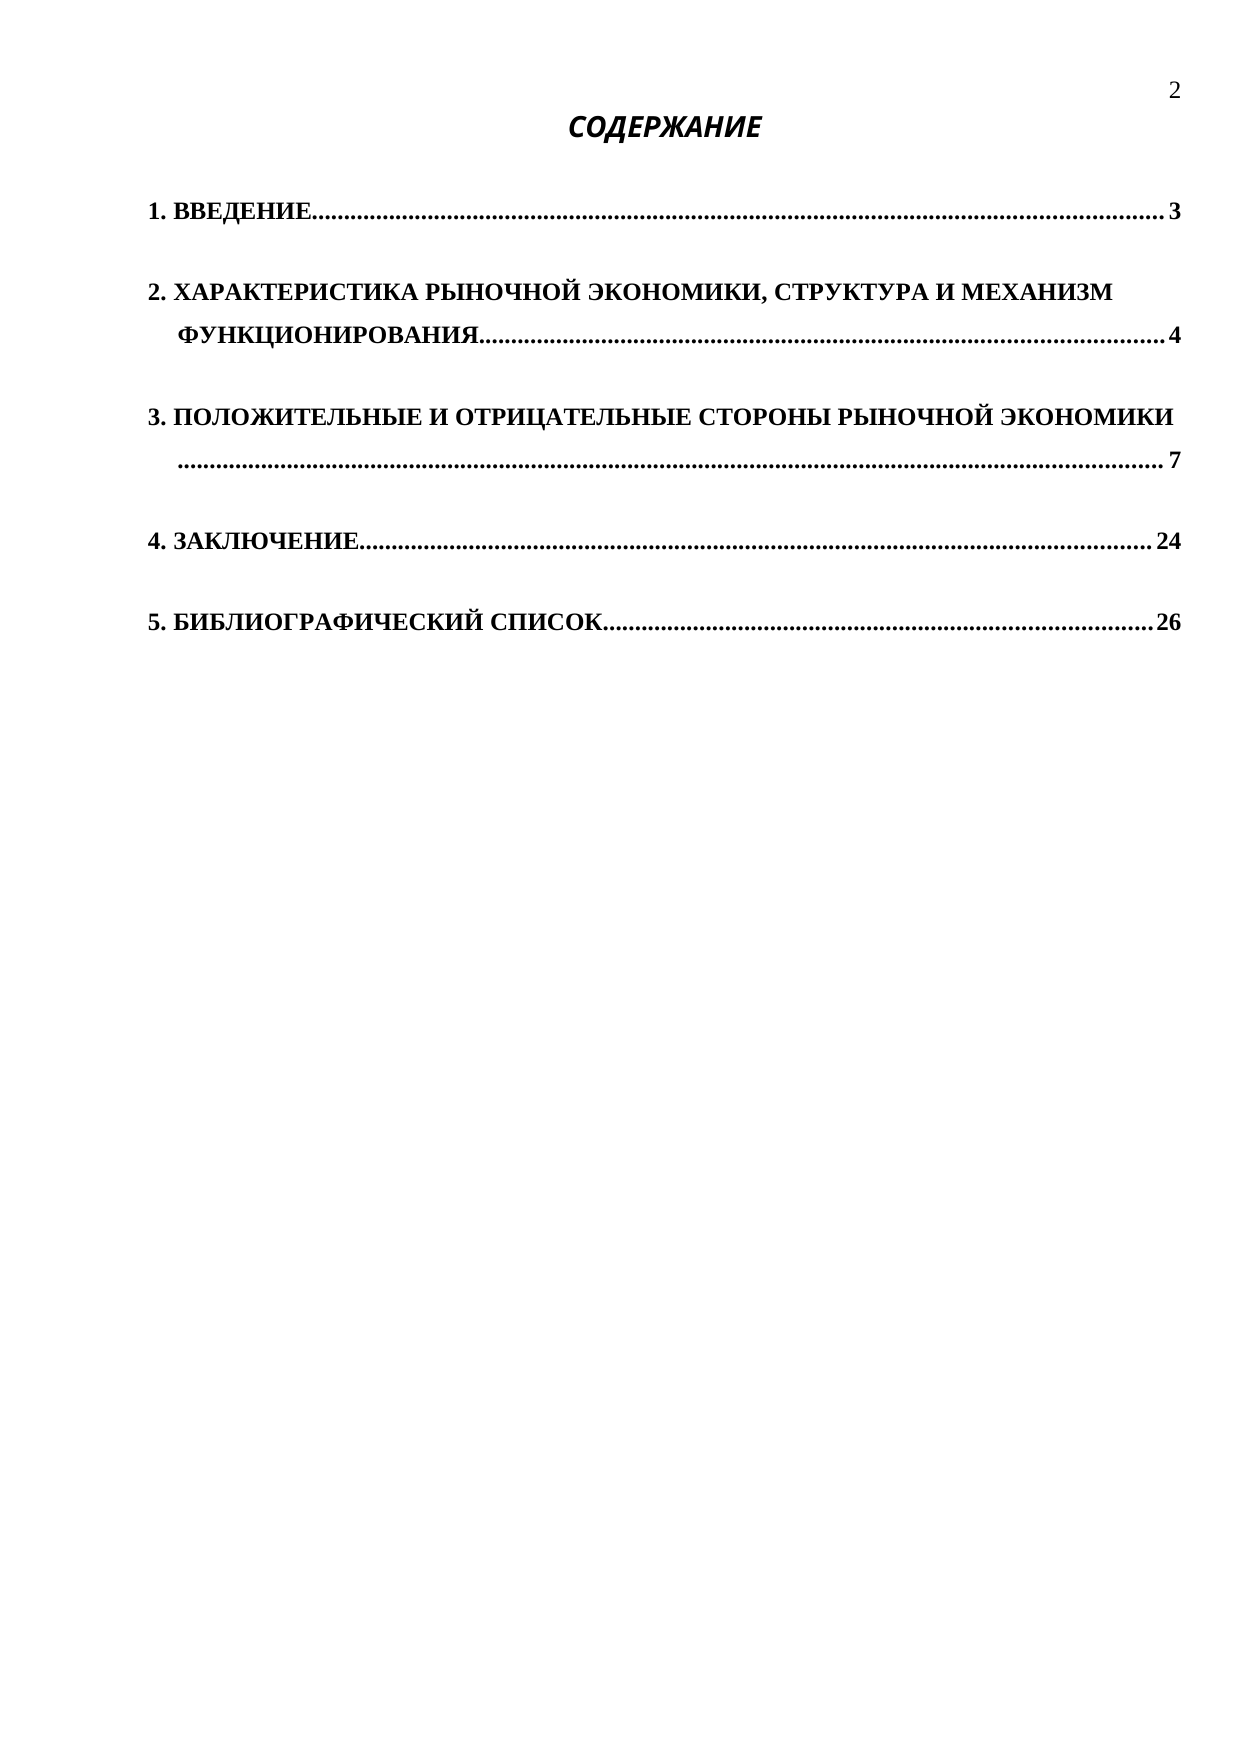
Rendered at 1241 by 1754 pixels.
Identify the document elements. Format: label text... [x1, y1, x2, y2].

text 5. БИБЛИОГРАФИЧЕСКИЙ СПИСОК [148, 607, 1181, 636]
text 4. ЗАКЛЮЧЕНИЕ [148, 526, 1181, 555]
text 1. ВВЕДЕНИЕ [148, 196, 1181, 225]
text СОДЕРЖАНИЕ [148, 106, 1181, 146]
text 3. ПОЛОЖИТЕЛЬНЫЕ И ОТРИЦАТЕЛЬНЫЕ СТОРОНЫ РЫНОЧНОЙ ЭКОНОМИКИ [148, 401, 1181, 474]
text 2. ХАРАКТЕРИСТИКА РЫНОЧНОЙ ЭКОНОМИКИ, СТРУКТУРА И МЕХАНИЗМ ФУНКЦИОНИРОВАНИЯ [148, 277, 1181, 349]
